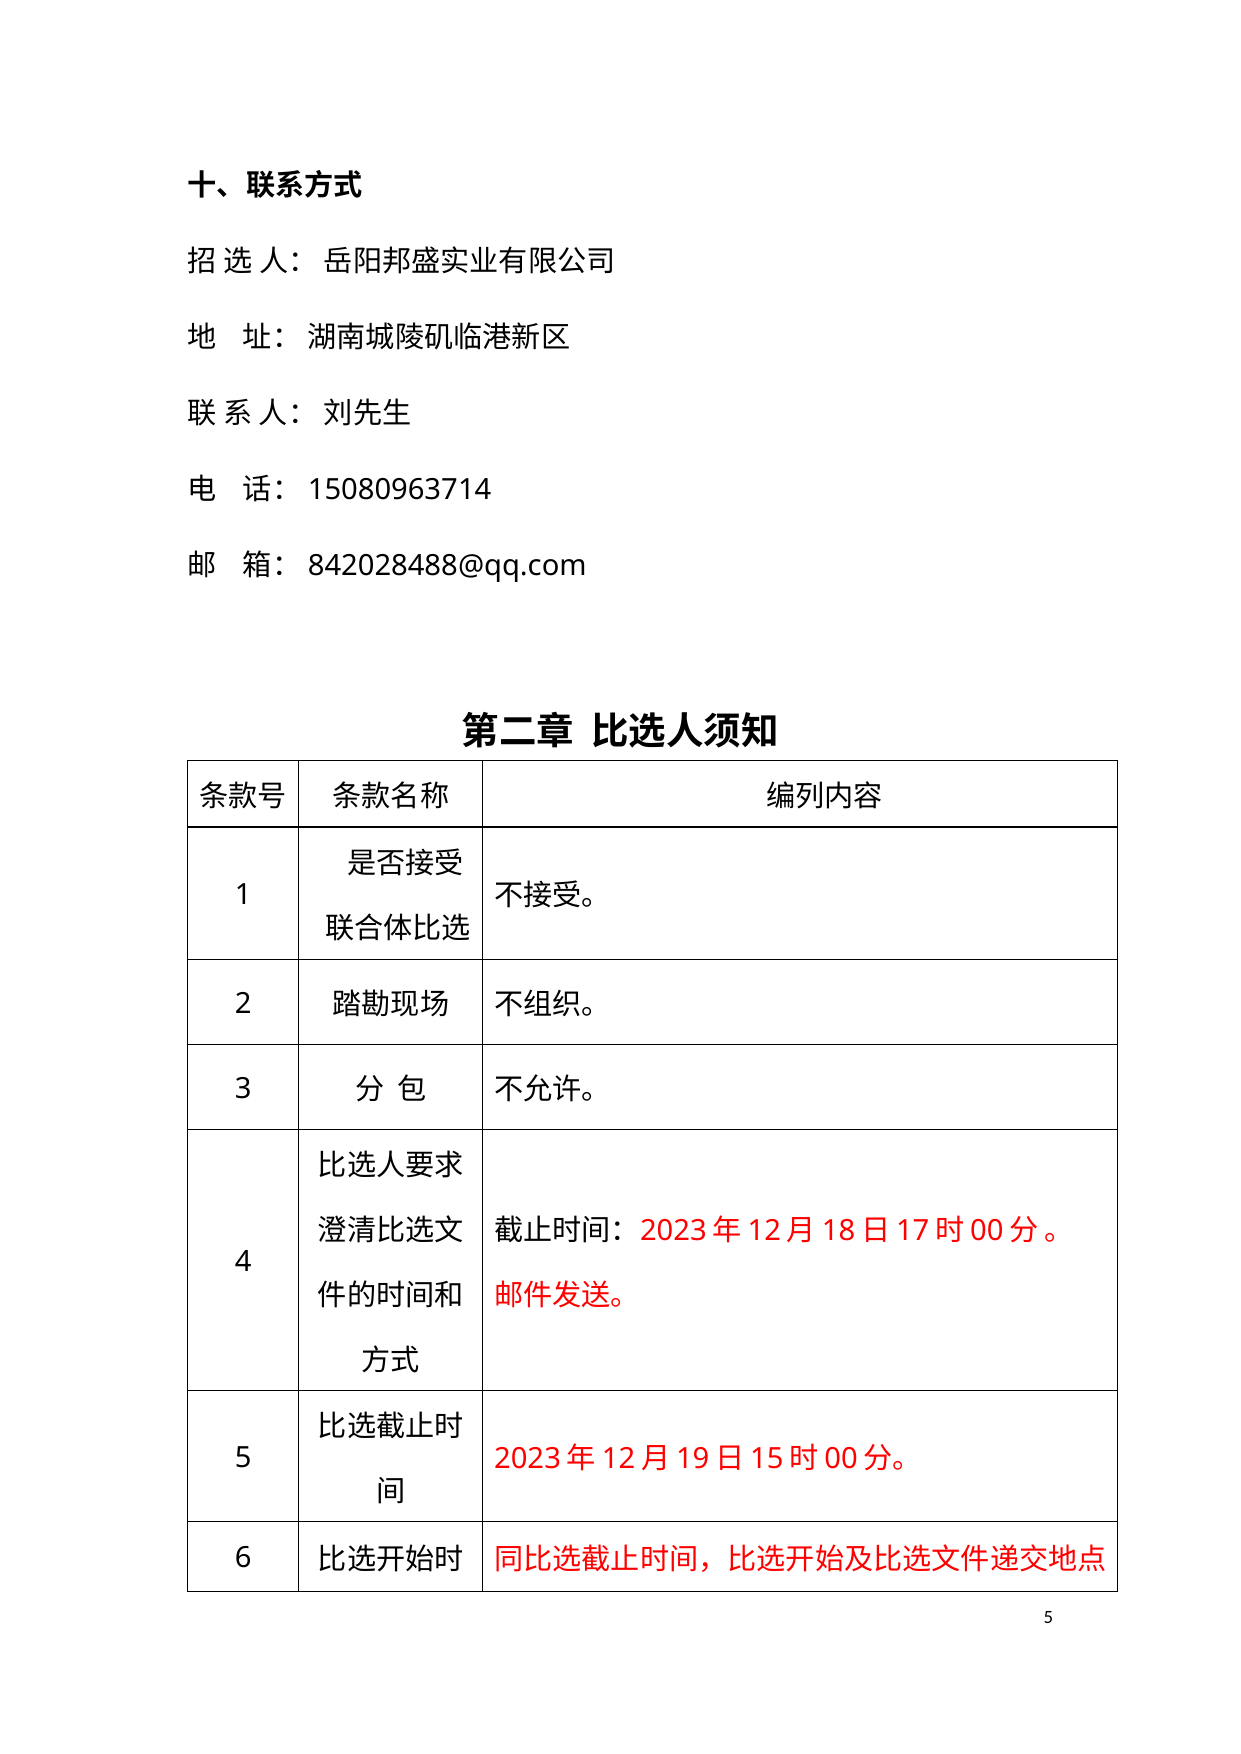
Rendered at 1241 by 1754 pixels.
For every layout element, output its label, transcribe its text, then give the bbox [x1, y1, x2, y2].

table_cell 是否接受 联合体比选 [299, 828, 482, 958]
table_header 条款名称 [299, 761, 482, 826]
text 招 选 人： 岳阳邦盛实业有限公司 [187, 238, 1053, 280]
text 联 系 人： 刘先生 [187, 390, 1053, 432]
table_cell 踏勘现场 [299, 960, 482, 1044]
table_cell 1 [188, 828, 298, 958]
text 电 话： 15080963714 [187, 466, 1053, 508]
table_cell 2023年12月19日15时00分。 [483, 1391, 1117, 1521]
table_cell 6 [188, 1522, 298, 1591]
text 邮 箱： 842028488@qq.com [187, 542, 1053, 584]
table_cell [483, 1522, 1117, 1591]
table_cell 4 [188, 1130, 298, 1390]
table_cell 比选人要求澄清比选文件的时间和方式 [299, 1130, 482, 1390]
table_cell 5 [188, 1391, 298, 1521]
table_cell 比选开始时间、地点 [299, 1522, 482, 1591]
table_header 编列内容 [483, 761, 1117, 826]
table_cell 不接受。 [483, 828, 1117, 958]
table_cell 2 [188, 960, 298, 1044]
table_cell 比选截止时间 [299, 1391, 482, 1521]
table_cell 分 包 [299, 1045, 482, 1129]
text 第二章 比选人须知 [187, 695, 1053, 760]
list 联系方式 [187, 162, 1053, 204]
text 地 址： 湖南城陵矶临港新区 [187, 314, 1053, 356]
table_cell 3 [188, 1045, 298, 1129]
table_cell 截止时间：2023年12月18日17时00分 。 邮件发送。 [483, 1130, 1117, 1390]
table_header 条款号 [188, 761, 298, 826]
table_cell 不允许。 [483, 1045, 1117, 1129]
table_cell 不组织。 [483, 960, 1117, 1044]
